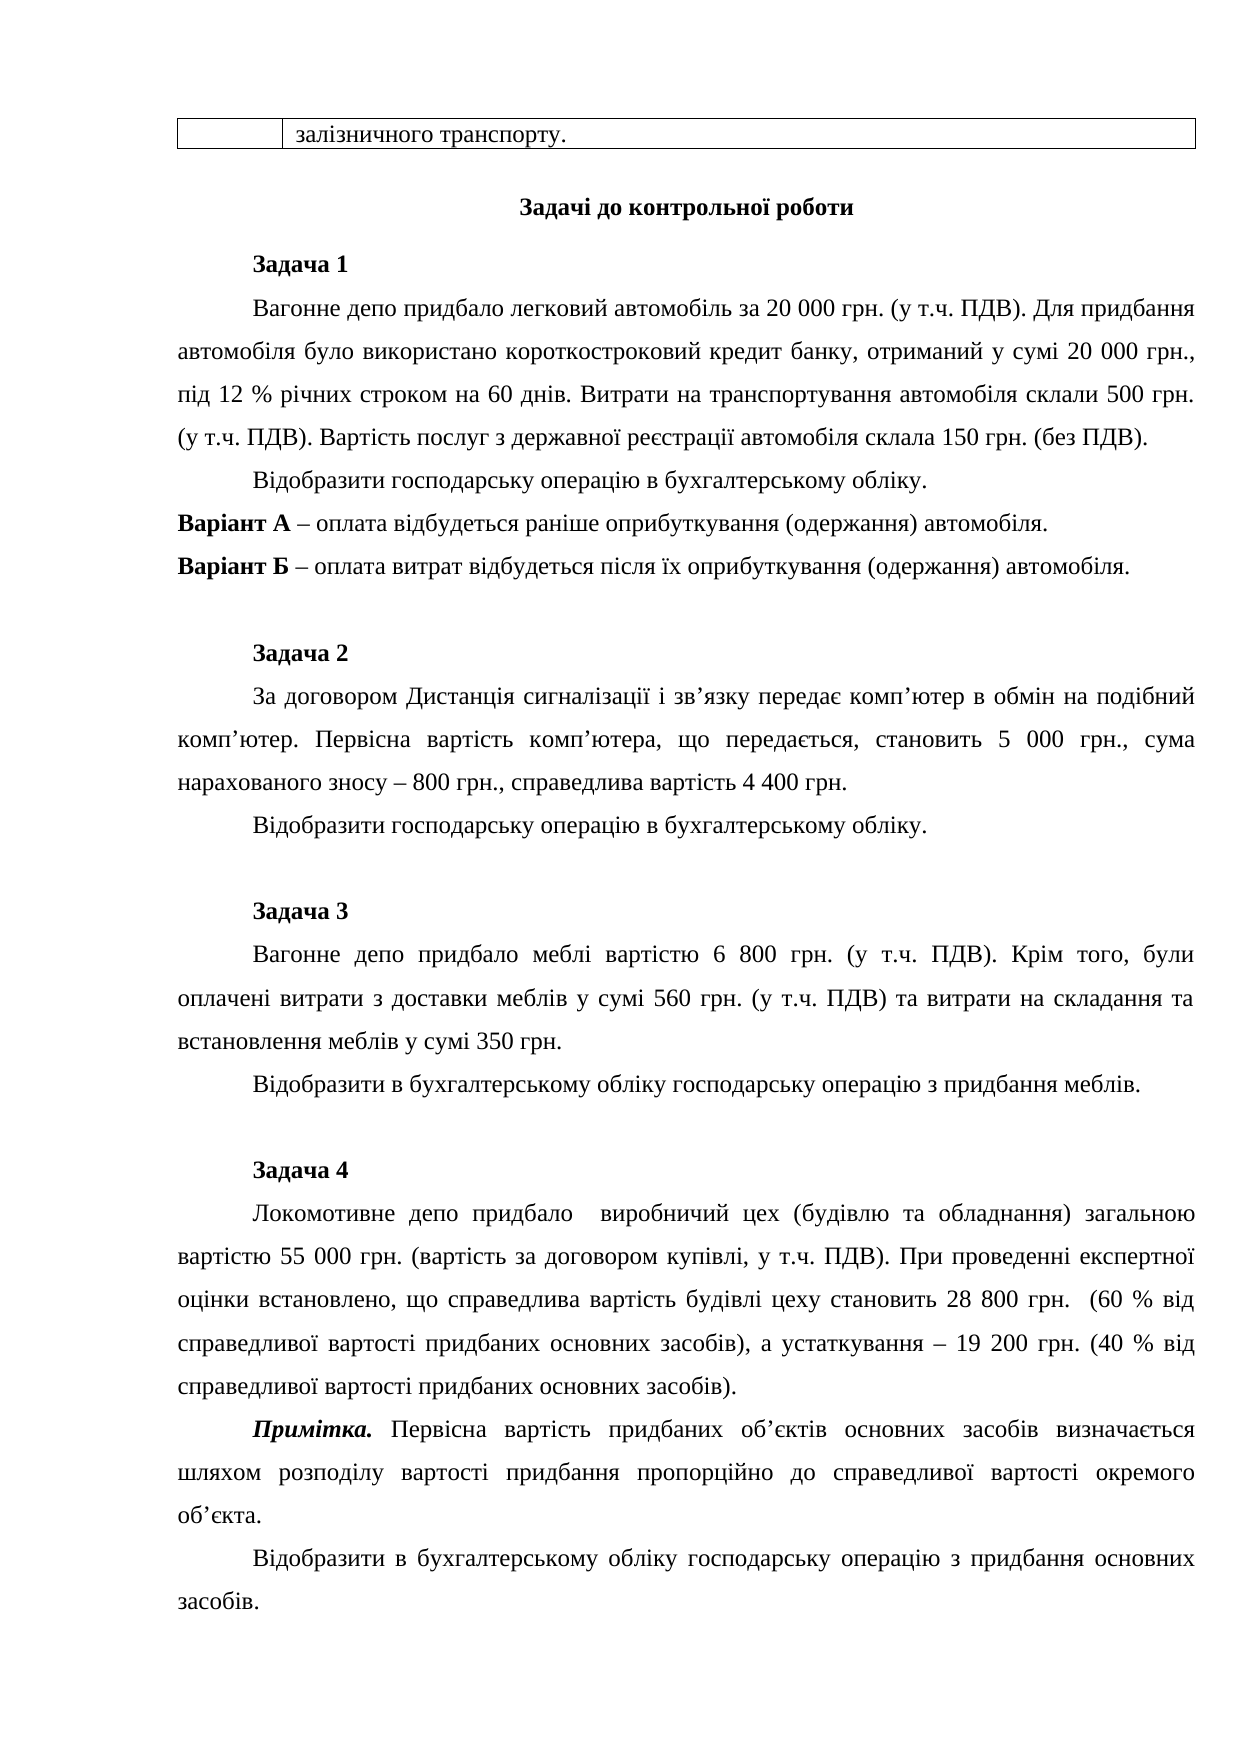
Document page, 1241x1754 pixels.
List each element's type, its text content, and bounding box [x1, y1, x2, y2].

subtitle Задачі до контрольної роботи [177, 192, 1196, 221]
text Відобразити в бухгалтерському обліку господарську операцію з придбання основних засобів. [177, 1543, 1196, 1615]
text Варіант Б – оплата витрат відбудеться після їх оприбуткування (одержання) автомобіля. [177, 551, 1196, 580]
text Відобразити господарську операцію в бухгалтерському обліку. [177, 465, 1196, 494]
text Вагонне депо придбало меблі вартістю 6 800 грн. (у т.ч. ПДВ). Крім того, були оплачені витрати з доставки меблів у сумі 560 грн. (у т.ч. ПДВ) та витрати на складання та встановлення меблів у сумі 350 грн. [177, 939, 1196, 1054]
text Задача 2 [177, 638, 1196, 666]
text Відобразити в бухгалтерському обліку господарську операцію з придбання меблів. [177, 1069, 1196, 1098]
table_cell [283, 119, 1195, 148]
text Задача 1 [177, 249, 1196, 278]
text Задача 3 [177, 896, 1196, 925]
text Примітка. Первісна вартість придбаних об’єктів основних засобів визначається шляхом розподілу вартості придбання пропорційно до справедливої вартості окремого об’єкта. [177, 1414, 1196, 1529]
table_cell 25 [178, 119, 282, 148]
text За договором Дистанція сигналізації і зв’язку передає комп’ютер в обмін на подібний комп’ютер. Первісна вартість комп’ютера, що передається, становить 5 000 грн., сума нарахованого зносу – 800 грн., справедлива вартість 4 400 грн. [177, 681, 1196, 796]
text Відобразити господарську операцію в бухгалтерському обліку. [177, 810, 1196, 839]
text Вагонне депо придбало легковий автомобіль за 20 000 грн. (у т.ч. ПДВ). Для придбання автомобіля було використано короткостроковий кредит банку, отриманий у сумі 20 000 грн., під 12 % річних строком на 60 днів. Витрати на транспортування автомобіля склали 500 грн. (у т.ч. ПДВ). Вартість послуг з державної реєстрації автомобіля склала 150 грн. (без ПДВ). [177, 293, 1196, 451]
text Варіант А – оплата відбудеться раніше оприбуткування (одержання) автомобіля. [177, 508, 1196, 537]
text Локомотивне депо придбало виробничий цех (будівлю та обладнання) загальною вартістю 55 000 грн. (вартість за договором купівлі, у т.ч. ПДВ). При проведенні експертної оцінки встановлено, що справедлива вартість будівлі цеху становить 28 800 грн. (60 % від справедливої вартості придбаних основних засобів), а устаткування – 19 200 грн. (40 % від справедливої вартості придбаних основних засобів). [177, 1198, 1196, 1399]
text Задача 4 [177, 1155, 1196, 1184]
